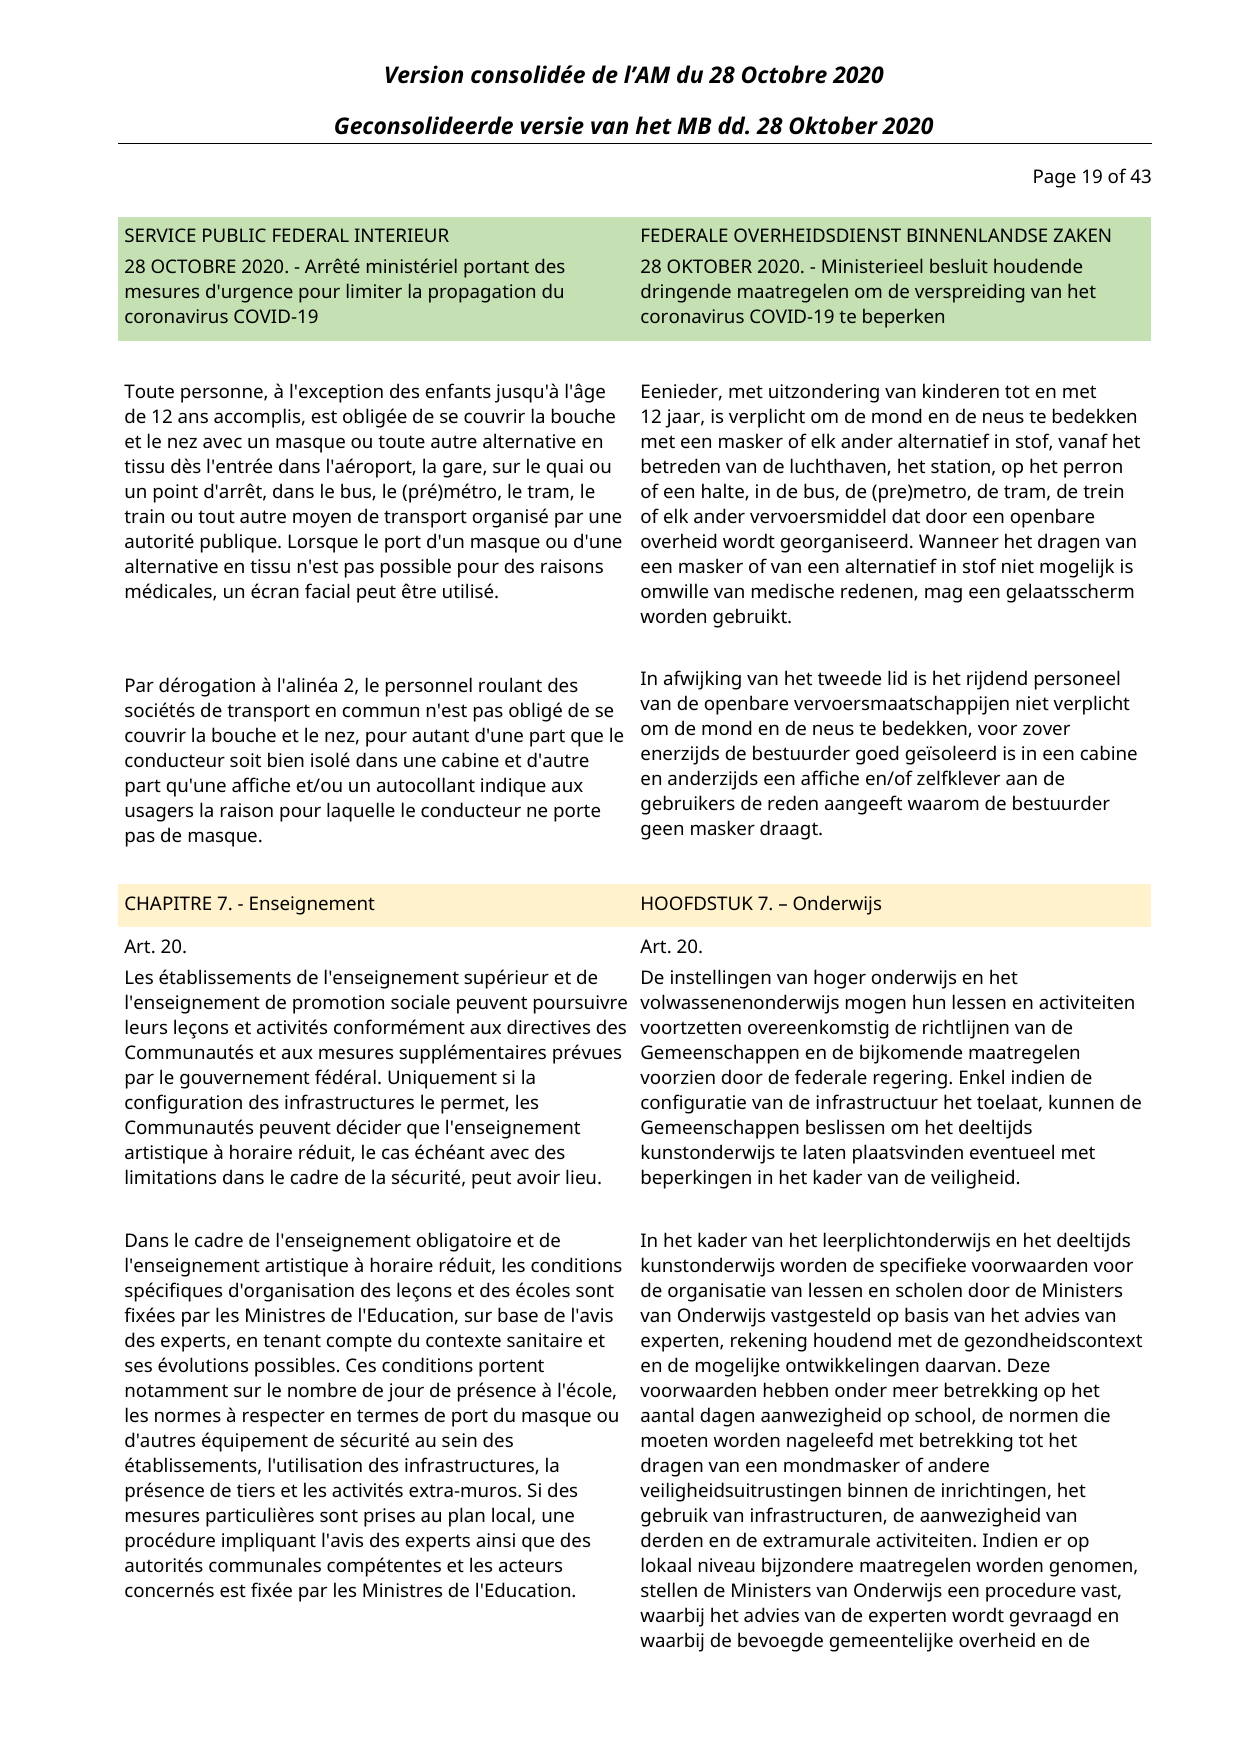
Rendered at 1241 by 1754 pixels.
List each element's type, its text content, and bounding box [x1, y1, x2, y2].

table_header FEDERALE OVERHEIDSDIENST BINNENLANDSE ZAKEN 28 OKTOBER 2020. - Ministerieel besluit houdende dringende maatregelen om de verspreiding van het coronavirus COVID-19 te beperken [634, 217, 1151, 341]
table_cell CHAPITRE 7. - Enseignement [118, 884, 634, 927]
table_header SERVICE PUBLIC FEDERAL INTERIEUR 28 OCTOBRE 2020. - Arrêté ministériel portant des mesures d'urgence pour limiter la propagation du coronavirus COVID-19 [118, 217, 634, 341]
table_cell HOOFDSTUK 7. – Onderwijs [634, 884, 1151, 927]
